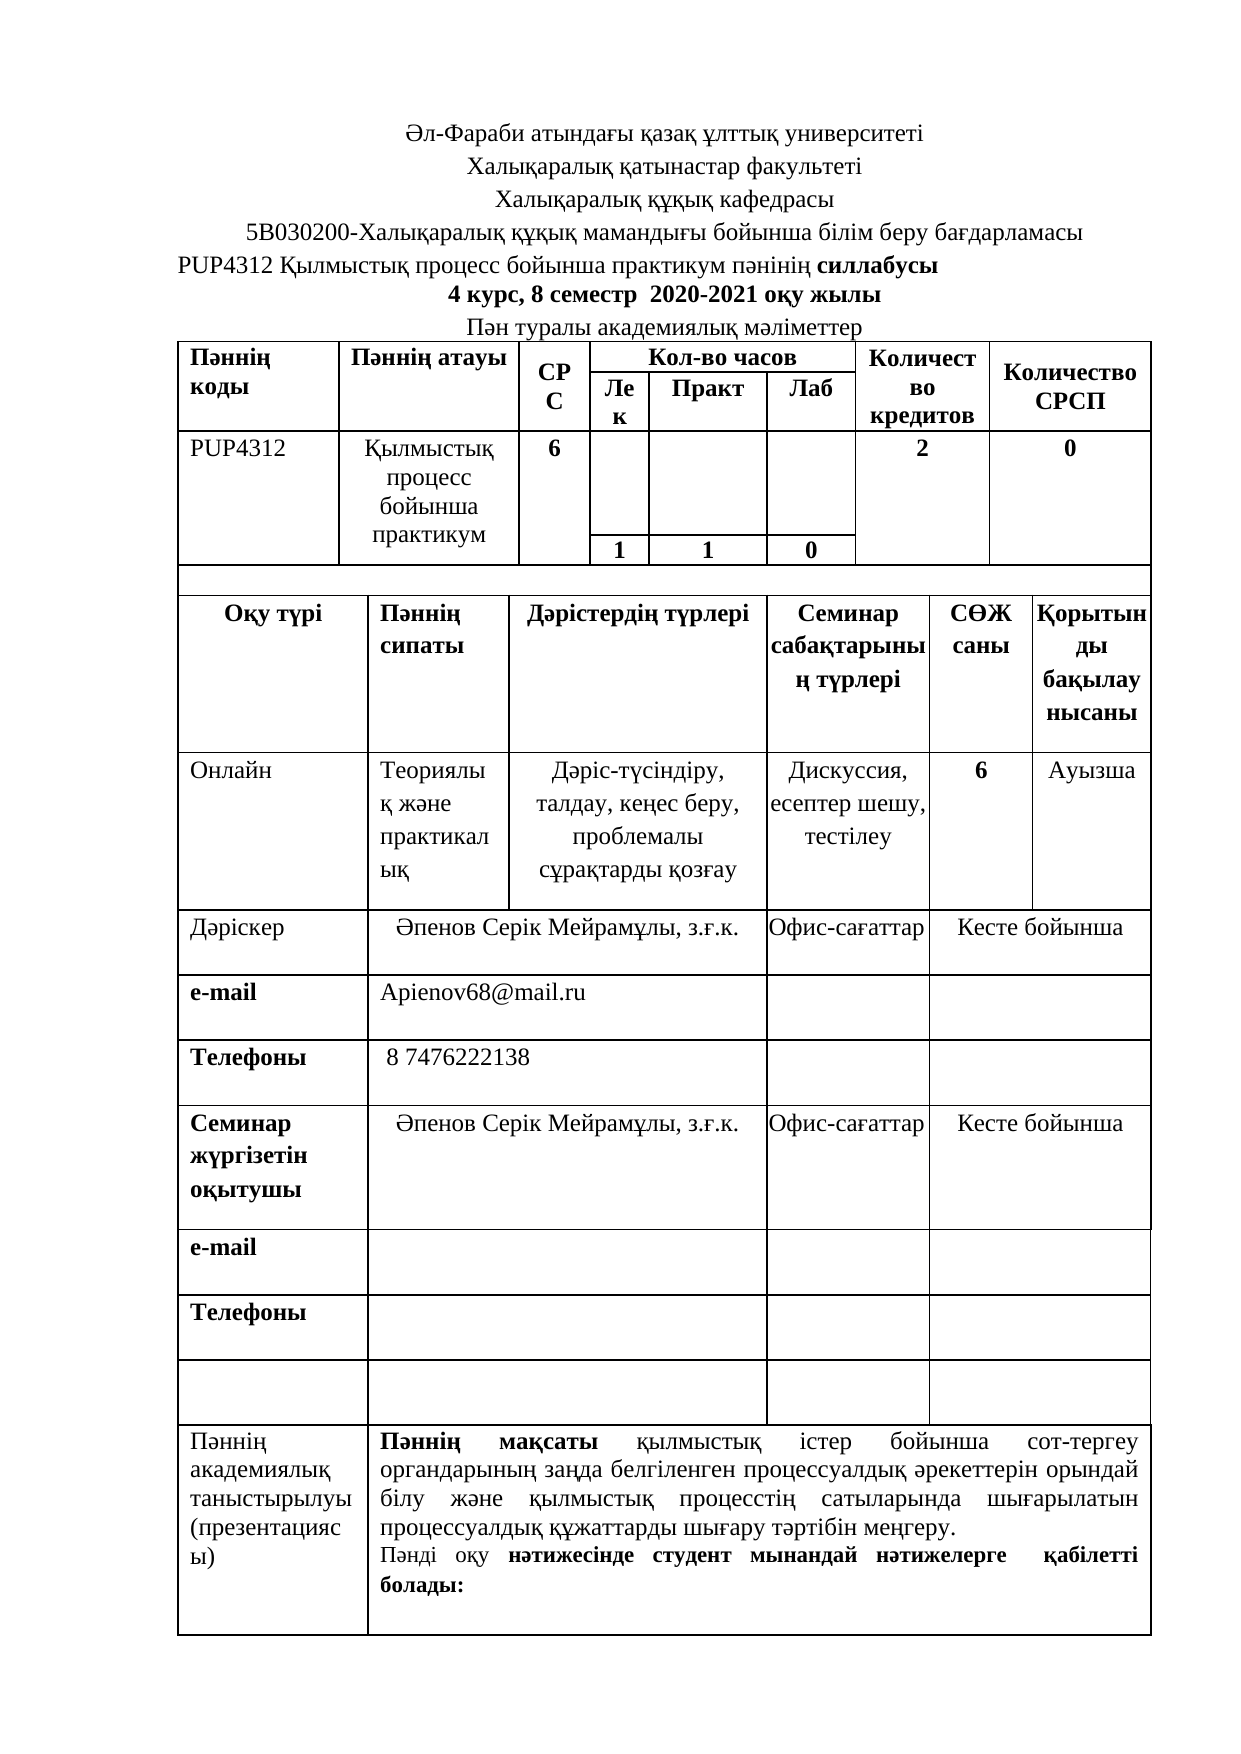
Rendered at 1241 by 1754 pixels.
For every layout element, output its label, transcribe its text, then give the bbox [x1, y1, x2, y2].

text 5В030200-Халықаралық құқық мамандығы бойынша білім беру бағдарламасы [177, 217, 1152, 246]
table_cell Телефоны [179, 1296, 367, 1359]
table_cell [369, 1296, 766, 1359]
table_cell 8 7476222138 [369, 1041, 766, 1104]
table_cell Семинар сабақтарының түрлері [768, 596, 929, 752]
table_cell Әпенов Серік Мейрамұлы, з.ғ.к. [369, 911, 766, 974]
table_cell Дискуссия, есептер шешу, тестілеу [768, 753, 929, 909]
table_cell 0 [990, 432, 1150, 564]
table_cell Кесте бойынша [930, 911, 1150, 974]
table_header Пәннің атауы [340, 342, 518, 430]
text PUP4312 Қылмыстық процесс бойынша практикум пәнінің силлабусы [177, 250, 1152, 279]
table_header Количество СРСП [990, 342, 1150, 430]
table_cell [179, 566, 1150, 594]
table_cell [179, 1361, 367, 1424]
table_cell 6 [930, 753, 1032, 909]
table_cell Телефоны [179, 1041, 367, 1104]
table_cell [930, 1296, 1150, 1359]
table_cell [369, 1230, 766, 1294]
table_cell [768, 1230, 929, 1294]
table_cell [650, 432, 766, 534]
table_cell Әпенов Серік Мейрамұлы, з.ғ.к. [369, 1106, 766, 1229]
table_cell [930, 1041, 1150, 1104]
table_cell Теориялық және практикалық [369, 753, 508, 909]
table_cell [369, 1361, 766, 1424]
table_cell Кесте бойынша [930, 1106, 1150, 1229]
table_cell Лаб [768, 373, 855, 430]
table_cell [768, 976, 929, 1039]
table_cell Офис-сағаттар [768, 911, 929, 974]
table_cell Apienov68@mail.ru [369, 976, 766, 1039]
table_cell Ауызша [1033, 753, 1150, 909]
table_cell Қылмыстық процесс бойынша практикум [340, 432, 518, 564]
table_cell e-mail [179, 1230, 367, 1294]
table_cell Онлайн [179, 753, 367, 909]
text Халықаралық құқық кафедрасы [177, 184, 1152, 213]
table_cell Оқу түрі [179, 596, 367, 752]
table_cell Практ [650, 373, 766, 430]
table_cell [768, 1361, 929, 1424]
table_cell [768, 1041, 929, 1104]
table_cell [930, 1230, 1150, 1294]
table_cell Дәріскер [179, 911, 367, 974]
table_cell [930, 976, 1150, 1039]
table_cell 6 [520, 432, 589, 564]
table_cell [1152, 430, 1156, 564]
table_cell Қорытынды бақылау нысаны [1033, 596, 1150, 752]
table_cell 2 [856, 432, 989, 564]
table_cell Лек [591, 373, 648, 430]
table_cell e-mail [179, 976, 367, 1039]
table_header Количество кредитов [856, 342, 989, 430]
table_cell [591, 432, 648, 534]
table_cell 0 [768, 536, 855, 564]
table_cell 1 [650, 536, 766, 564]
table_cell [369, 1426, 1150, 1634]
table_cell Семинар жүргізетін оқытушы [179, 1106, 367, 1229]
table_header Пәннің коды [179, 342, 338, 430]
table_cell СӨЖ саны [930, 596, 1032, 752]
table_cell [930, 1361, 1150, 1424]
table_cell PUP4312 [179, 432, 338, 564]
table_cell Дәрістердің түрлері [510, 596, 766, 752]
table_cell 1 [591, 536, 648, 564]
text Пән туралы академиялық мәліметтер [177, 312, 1152, 341]
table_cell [179, 1426, 367, 1634]
table_cell [768, 432, 855, 534]
table_header СРС [520, 342, 589, 430]
table_cell Дәріс-түсіндіру, талдау, кеңес беру, проблемалы сұрақтарды қозғау [510, 753, 766, 909]
table_header Кол-во часов [591, 342, 855, 371]
table_cell [768, 1296, 929, 1359]
text Халықаралық қатынастар факультеті [177, 151, 1152, 180]
table_cell Пәннің сипаты [369, 596, 508, 752]
text 4 курс, 8 семестр 2020-2021 оқу жылы [177, 279, 1152, 308]
text Әл-Фараби атындағы қазақ ұлттық университеті [177, 118, 1152, 147]
table_cell Офис-сағаттар [768, 1106, 929, 1229]
